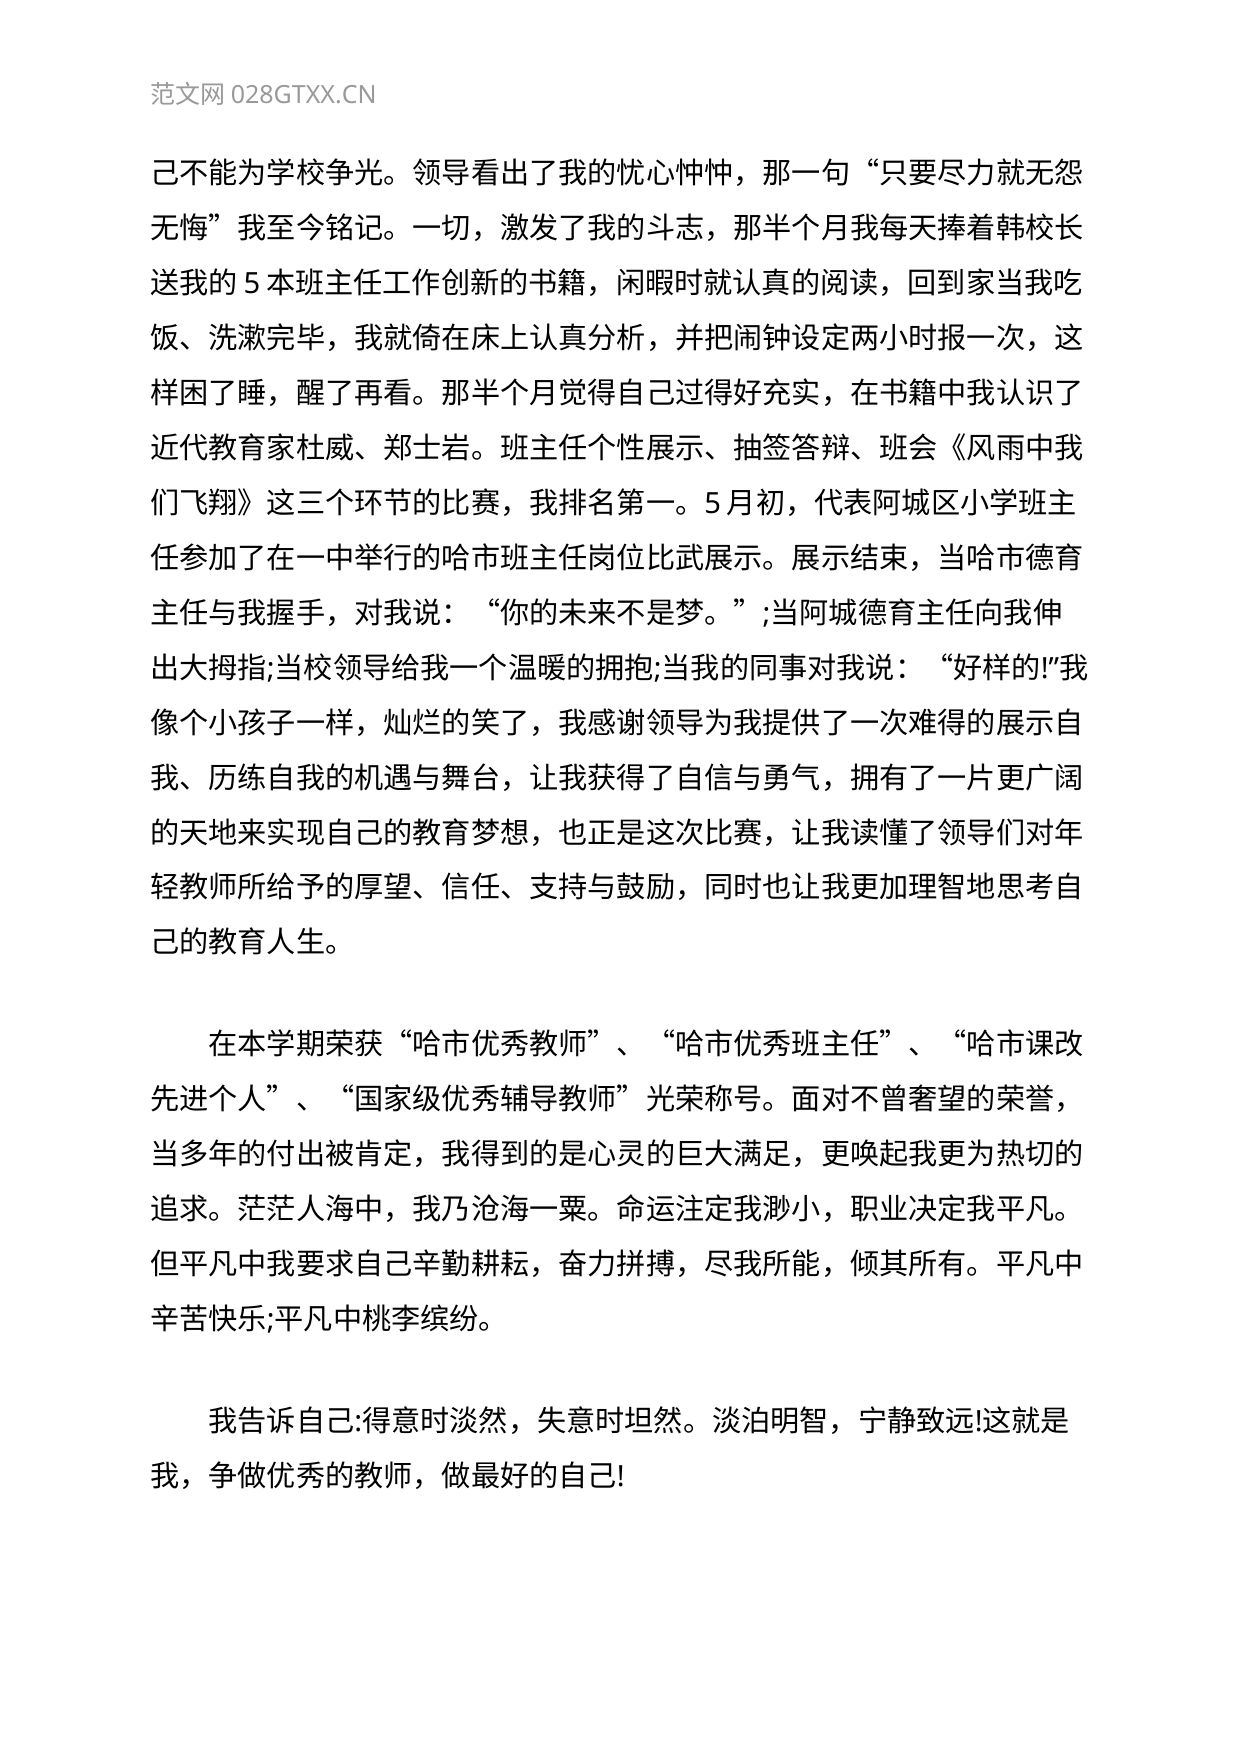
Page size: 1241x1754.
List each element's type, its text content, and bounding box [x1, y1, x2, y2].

text 我告诉自己:得意时淡然，失意时坦然。淡泊明智，宁静致远!这就是我，争做优秀的教师，做最好的自己! [150, 1397, 1090, 1494]
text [150, 150, 1090, 961]
text 在本学期荣获“哈市优秀教师”、“哈市优秀班主任”、“哈市课改先进个人”、“国家级优秀辅导教师”光荣称号。面对不曾奢望的荣誉，当多年的付出被肯定，我得到的是心灵的巨大满足，更唤起我更为热切的追求。茫茫人海中，我乃沧海一粟。命运注定我渺小，职业决定我平凡。但平凡中我要求自己辛勤耕耘，奋力拼搏，尽我所能，倾其所有。平凡中辛苦快乐;平凡中桃李缤纷。 [150, 1021, 1090, 1338]
